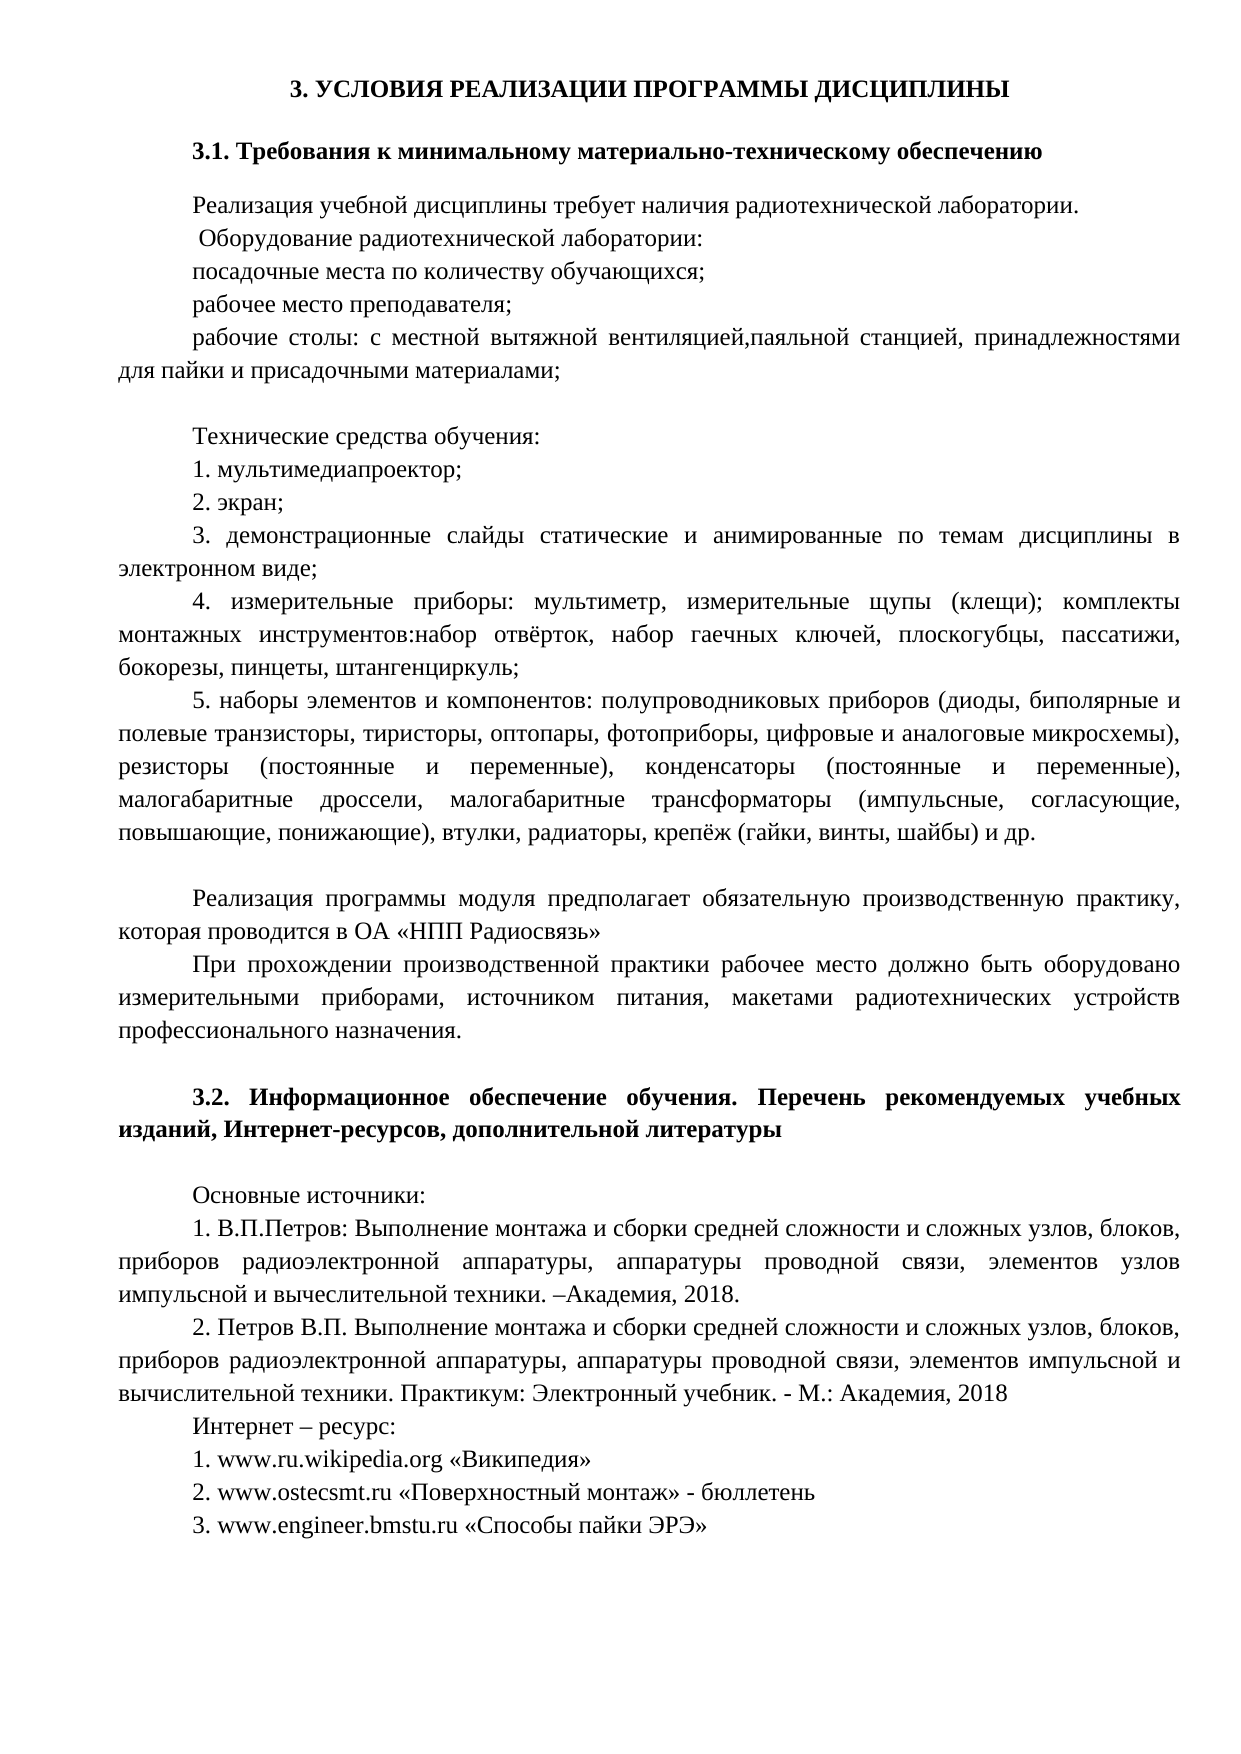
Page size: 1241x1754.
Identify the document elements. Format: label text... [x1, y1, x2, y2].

list Оборудование радиотехнической лаборатории: [118, 223, 1181, 252]
list рабочие столы: с местной вытяжной вентиляцией,паяльной станцией, принадлежностями для пайки и присадочными материалами; [118, 322, 1181, 384]
list 2. www.ostecsmt.ru «Поверхностный монтаж» - бюллетень [192, 1477, 1181, 1506]
list 2. экран; [118, 487, 1181, 516]
text 3.1. Требования к минимальному материально-техническому обеспечению [118, 136, 1181, 165]
list 3. www.engineer.bmstu.ru «Способы пайки ЭРЭ» [192, 1510, 1181, 1539]
list посадочные места по количеству обучающихся; [118, 256, 1181, 285]
list 3.2. Информационное обеспечение обучения. Перечень рекомендуемых учебных изданий, Интернет-ресурсов, дополнительной литературы [118, 1082, 1181, 1143]
text 3. условия реализации программы дисциплины [118, 74, 1181, 103]
list 5. наборы элементов и компонентов: полупроводниковых приборов (диоды, биполярные и полевые транзисторы, тиристоры, оптопары, фотоприборы, цифровые и аналоговые микросхемы), резисторы (постоянные и переменные), конденсаторы (постоянные и переменные), малогабаритные дроссели, малогабаритные трансформаторы (импульсные, согласующие, повышающие, понижающие), втулки, радиаторы, крепёж (гайки, винты, шайбы) и др. [118, 685, 1181, 846]
list Основные источники: [118, 1180, 1181, 1208]
list 3. демонстрационные слайды статические и анимированные по темам дисциплины в электронном виде; [118, 520, 1181, 582]
list При прохождении производственной практики рабочее место должно быть оборудовано измерительными приборами, источником питания, макетами радиотехнических устройств профессионального назначения. [118, 949, 1181, 1044]
list рабочее место преподавателя; [118, 289, 1181, 318]
list Реализация программы модуля предполагает обязательную производственную практику, которая проводится в ОА «НПП Радиосвязь» [118, 883, 1181, 945]
list Интернет – ресурс: [192, 1411, 1181, 1440]
list Технические средства обучения: [118, 421, 1181, 450]
list 4. измерительные приборы: мультиметр, измерительные щупы (клещи); комплекты монтажных инструментов:набор отвёрток, набор гаечных ключей, плоскогубцы, пассатижи, бокорезы, пинцеты, штангенциркуль; [118, 586, 1181, 681]
list 1. В.П.Петров: Выполнение монтажа и сборки средней сложности и сложных узлов, блоков, приборов радиоэлектронной аппаратуры, аппаратуры проводной связи, элементов узлов импульсной и вычеслительной техники. –Академия, 2018. [118, 1213, 1181, 1308]
list Реализация учебной дисциплины требует наличия радиотехнической лаборатории. [118, 190, 1181, 219]
list 1. www.ru.wikipedia.org «Википедия» [192, 1444, 1181, 1473]
list 1. мультимедиапроектор; [118, 454, 1181, 483]
list 2. Петров В.П. Выполнение монтажа и сборки средней сложности и сложных узлов, блоков, приборов радиоэлектронной аппаратуры, аппаратуры проводной связи, элементов импульсной и вычислительной техники. Практикум: Электронный учебник. - М.: Академия, 2018 [118, 1312, 1181, 1407]
